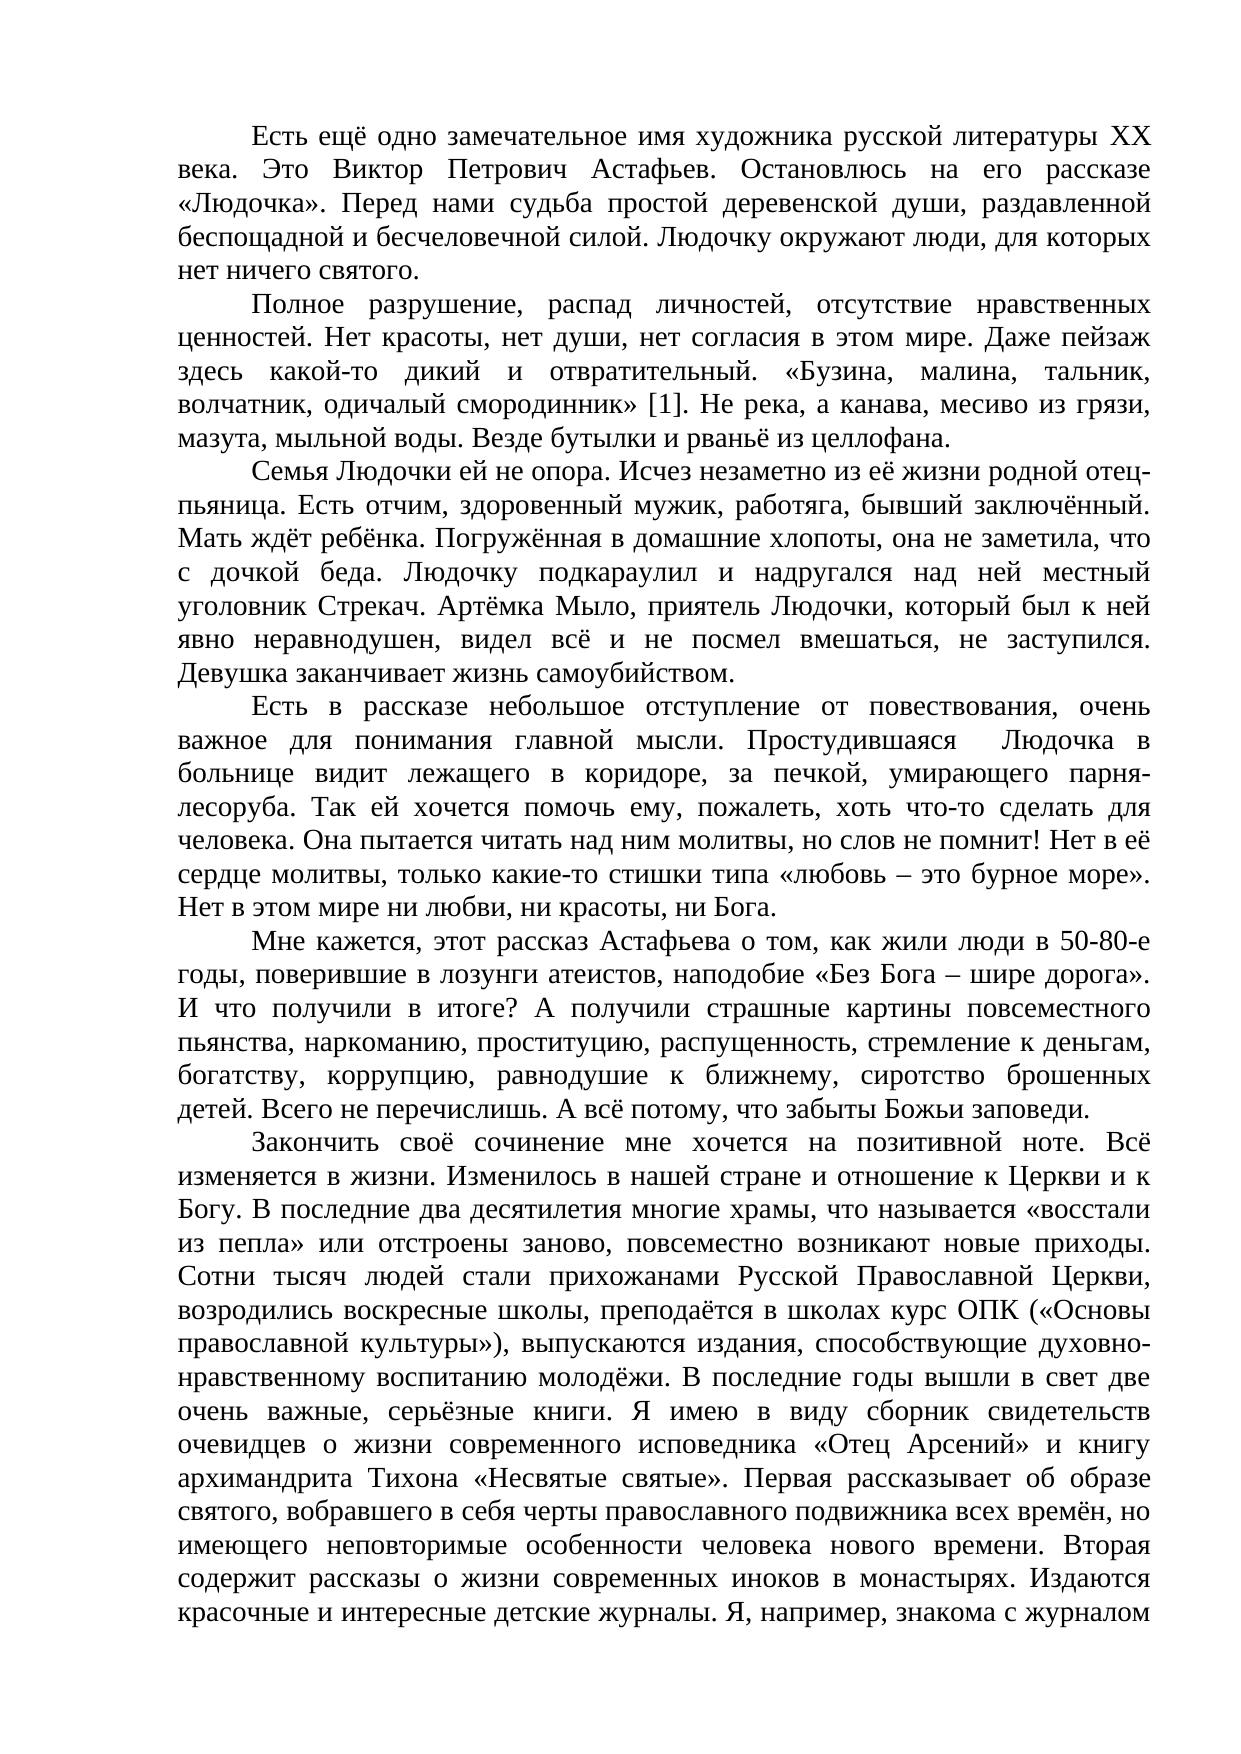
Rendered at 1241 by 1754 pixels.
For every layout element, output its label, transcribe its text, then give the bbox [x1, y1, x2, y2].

text Есть в рассказе небольшое отступление от повествования, очень важное для понимания главной мысли. Простудившаяся Людочка в больнице видит лежащего в коридоре, за печкой, умирающего парня-лесоруба. Так ей хочется помочь ему, пожалеть, хоть что-то сделать для человека. Она пытается читать над ним молитвы, но слов не помнит! Нет в её сердце молитвы, только какие-то стишки типа «любовь – это бурное море». Нет в этом мире ни любви, ни красоты, ни Бога. [177, 688, 1152, 923]
text Семья Людочки ей не опора. Исчез незаметно из её жизни родной отец-пьяница. Есть отчим, здоровенный мужик, работяга, бывший заключённый. Мать ждёт ребёнка. Погружённая в домашние хлопоты, она не заметила, что с дочкой беда. Людочку подкараулил и надругался над ней местный уголовник Стрекач. Артёмка Мыло, приятель Людочки, который был к ней явно неравнодушен, видел всё и не посмел вмешаться, не заступился. Девушка заканчивает жизнь самоубийством. [177, 453, 1152, 688]
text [177, 1124, 1152, 1627]
text Полное разрушение, распад личностей, отсутствие нравственных ценностей. Нет красоты, нет души, нет согласия в этом мире. Даже пейзаж здесь какой-то дикий и отвратительный. «Бузина, малина, тальник, волчатник, одичалый смородинник» [1]. Не река, а канава, месиво из грязи, мазута, мыльной воды. Везде бутылки и рваньё из целлофана. [177, 286, 1152, 453]
text Мне кажется, этот рассказ Астафьева о том, как жили люди в 50-80-е годы, поверившие в лозунги атеистов, наподобие «Без Бога – шире дорога». И что получили в итоге? А получили страшные картины повсеместного пьянства, наркоманию, проституцию, распущенность, стремление к деньгам, богатству, коррупцию, равнодушие к ближнему, сиротство брошенных детей. Всего не перечислишь. А всё потому, что забыты Божьи заповеди. [177, 923, 1152, 1124]
text Есть ещё одно замечательное имя художника русской литературы XX века. Это Виктор Петрович Астафьев. Остановлюсь на его рассказе «Людочка». Перед нами судьба простой деревенской души, раздавленной беспощадной и бесчеловечной силой. Людочку окружают люди, для которых нет ничего святого. [177, 118, 1152, 286]
